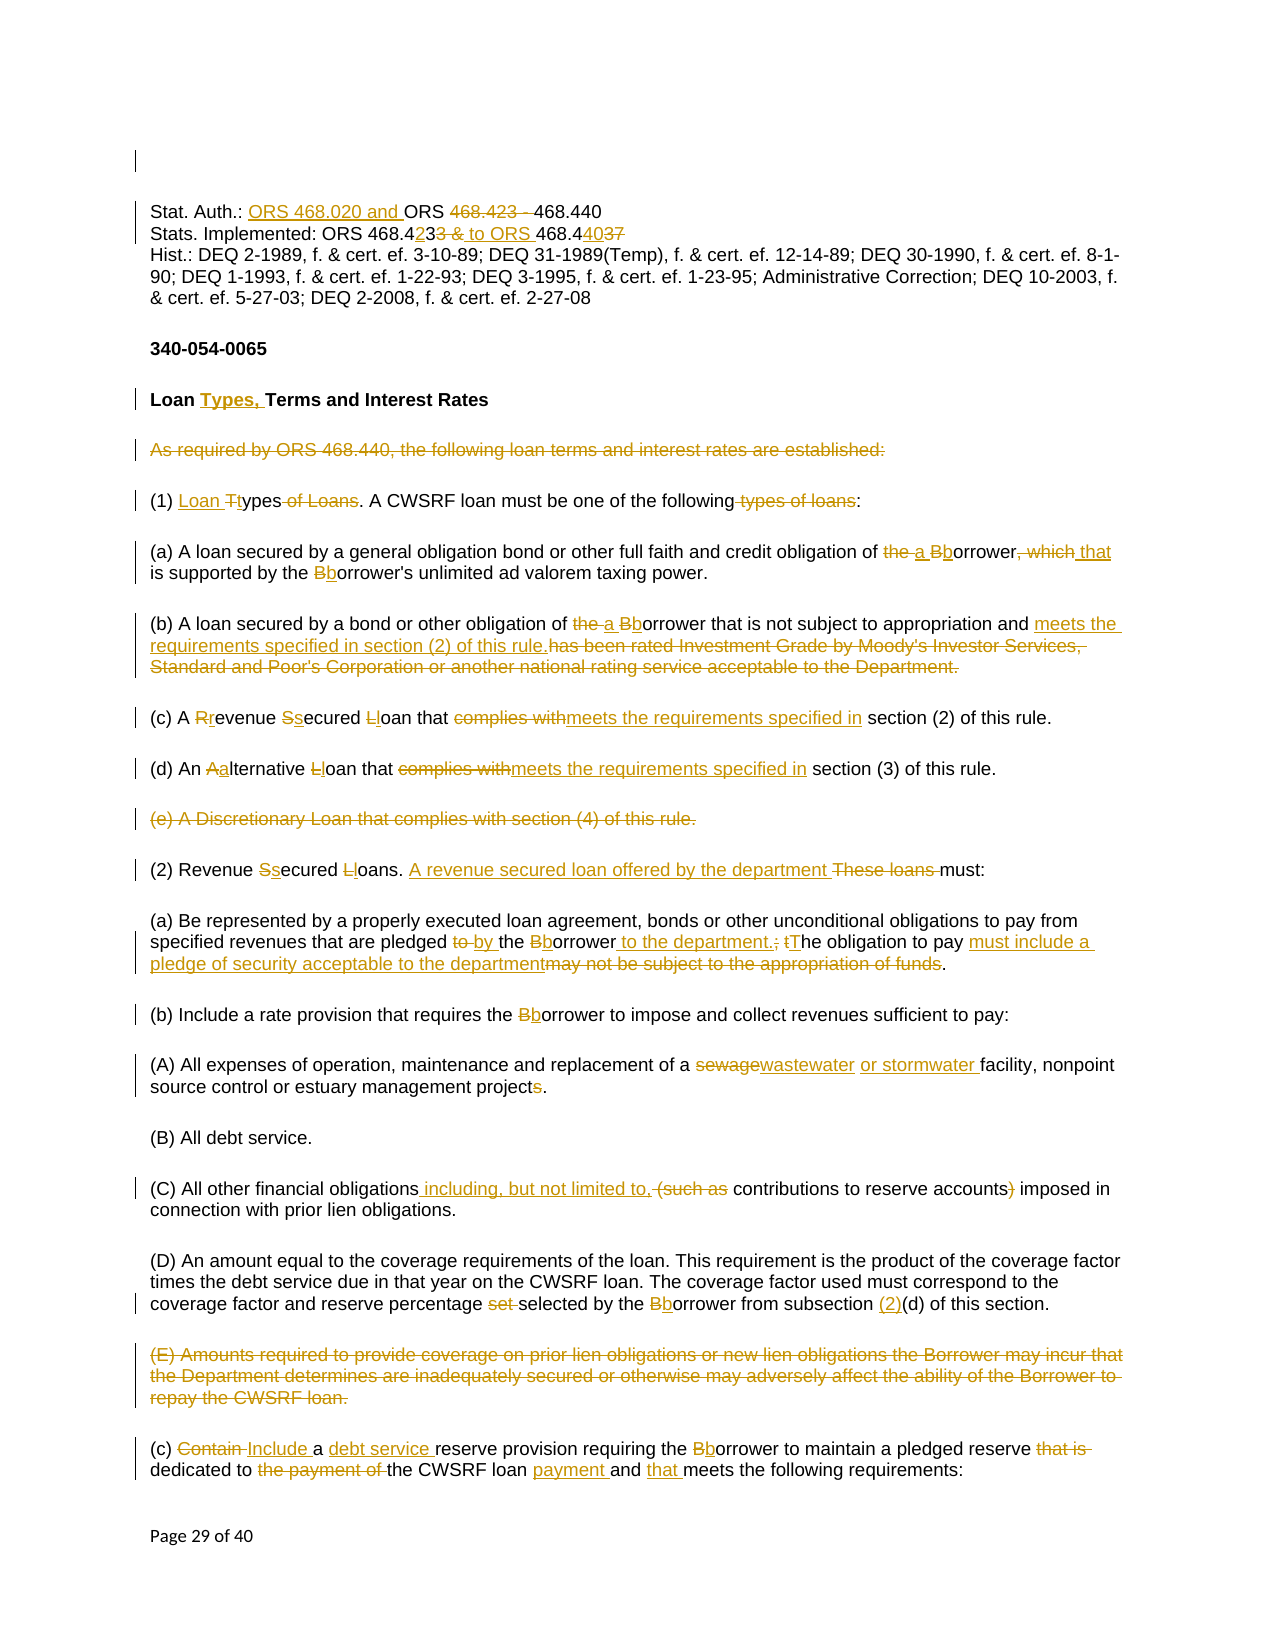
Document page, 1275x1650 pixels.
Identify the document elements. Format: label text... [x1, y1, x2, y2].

text (2) Revenue ecured oans. must: [150, 859, 1125, 881]
text (b) A loan secured by a bond or other obligation of orrower that is not subject to appropriation and [150, 613, 1125, 678]
text Loan Terms and Interest Rates [150, 388, 1125, 410]
text (A) All expenses of operation, maintenance and replacement of a facility, nonpoint source control or estuary management project. [150, 1054, 1125, 1097]
text (C) All other financial obligations contributions to reserve accounts imposed in connection with prior lien obligations. [150, 1177, 1125, 1220]
text (c) A evenue ecured oan that section (2) of this rule. [150, 707, 1125, 728]
text (B) All debt service. [150, 1127, 1125, 1148]
text (a) Be represented by a properly executed loan agreement, bonds or other unconditional obligations to pay from specified revenues that are pledged the orrower he obligation to pay . [150, 910, 1125, 974]
text (1) ypes. A CWSRF loan must be one of the following: [150, 490, 1125, 511]
text (b) Include a rate provision that requires the orrower to impose and collect revenues sufficient to pay: [150, 1003, 1125, 1025]
text (D) An amount equal to the coverage requirements of the loan. This requirement is the product of the coverage factor times the debt service due in that year on the CWSRF loan. The coverage factor used must correspond to the coverage factor and reserve percentage selected by the orrower from subsection (d) of this section. [150, 1249, 1125, 1314]
text Stat. Auth.: ORS 468.440 Stats. Implemented: ORS 468.43468.4 Hist.: DEQ 2-1989, f. & cert. ef. 3-10-89; DEQ 31-1989(Temp), f. & cert. ef. 12-14-89; DEQ 30-1990, f. & cert. ef. 8-1-90; DEQ 1-1993, f. & cert. ef. 1-22-93; DEQ 3-1995, f. & cert. ef. 1-23-95; Administrative Correction; DEQ 10-2003, f. & cert. ef. 5-27-03; DEQ 2-2008, f. & cert. ef. 2-27-08 [150, 201, 1125, 308]
text 340-054-0065 [150, 338, 1125, 359]
text (a) A loan secured by a general obligation bond or other full faith and credit obligation of orrower is supported by the orrower's unlimited ad valorem taxing power. [150, 541, 1125, 584]
text (c) a reserve provision requiring the orrower to maintain a pledged reserve dedicated to the CWSRF loan and meets the following requirements: [150, 1437, 1125, 1480]
text (d) An lternative oan that section (3) of this rule. [150, 757, 1125, 779]
